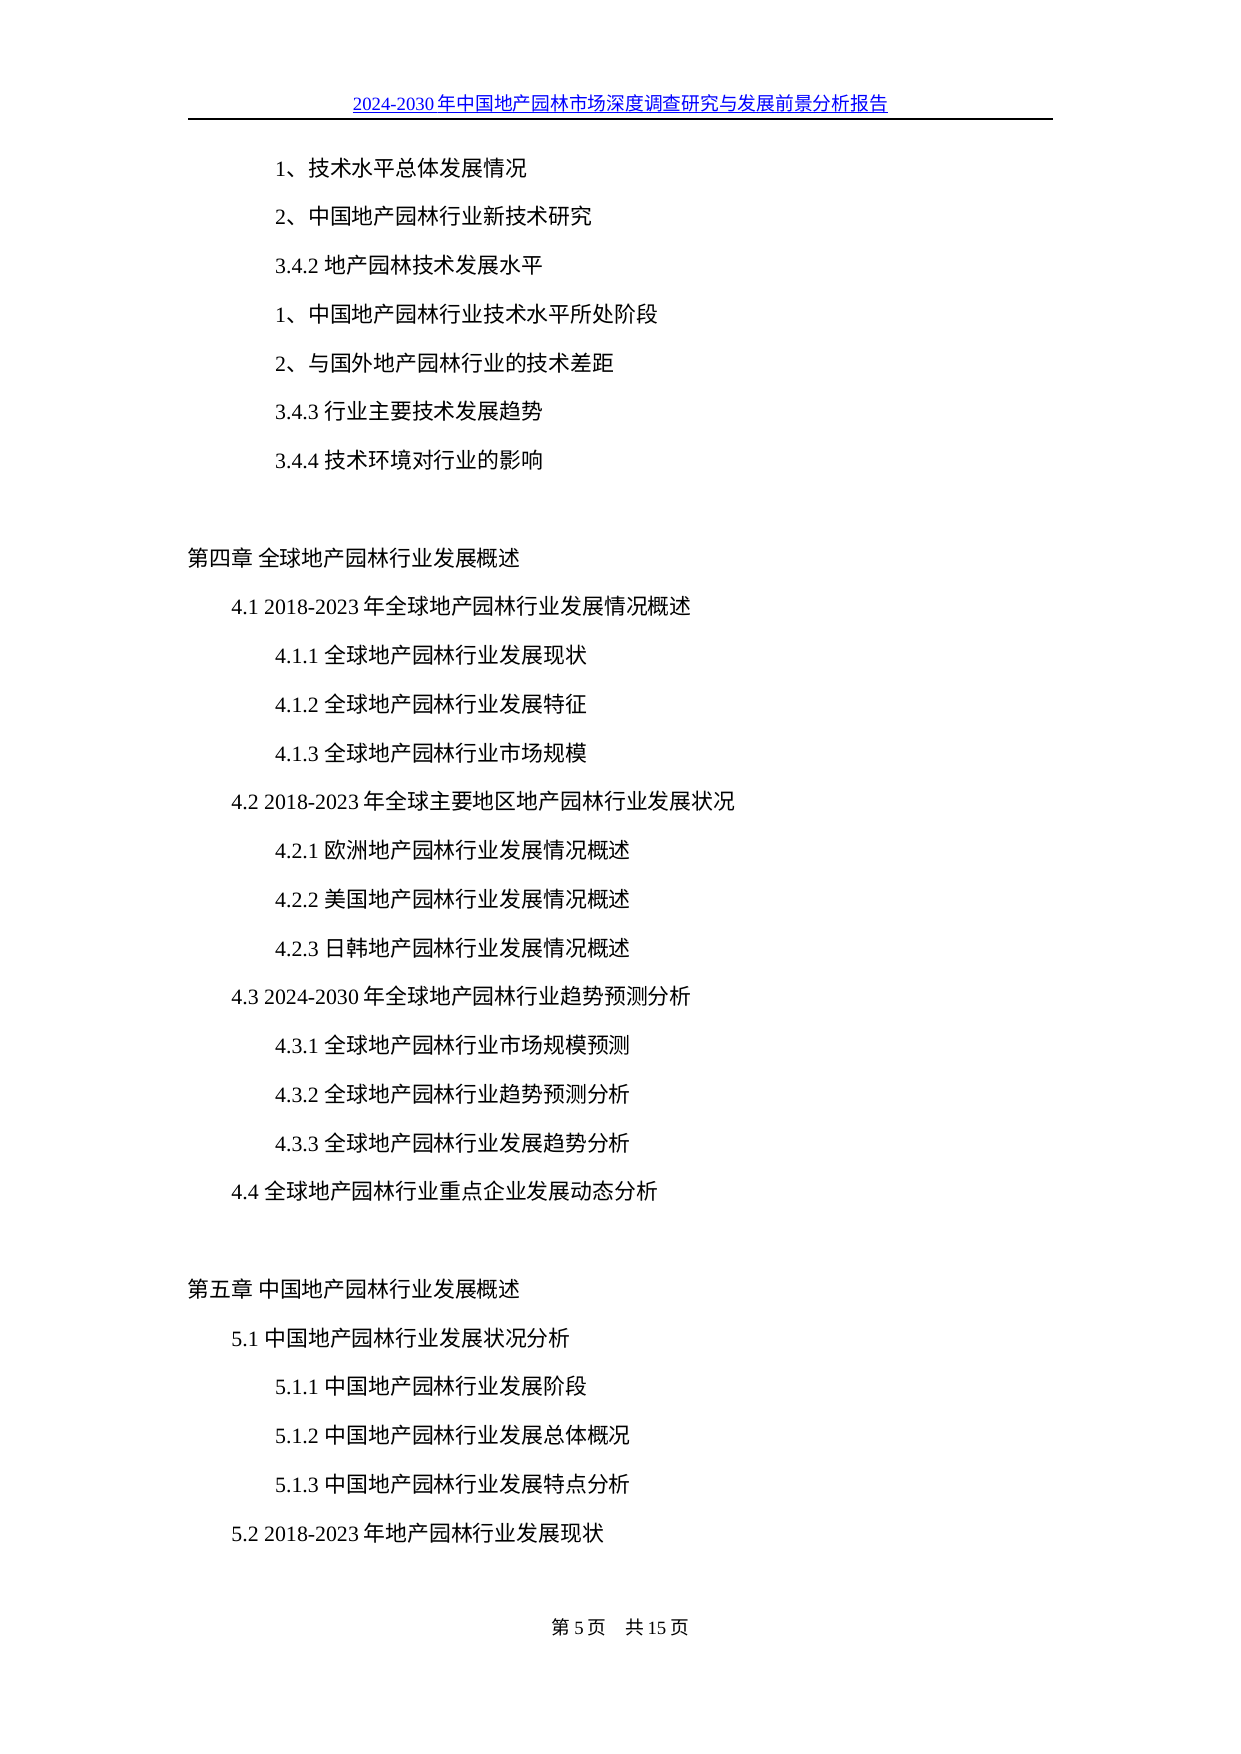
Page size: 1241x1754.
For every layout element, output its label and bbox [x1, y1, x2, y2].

text [187, 150, 1053, 1548]
